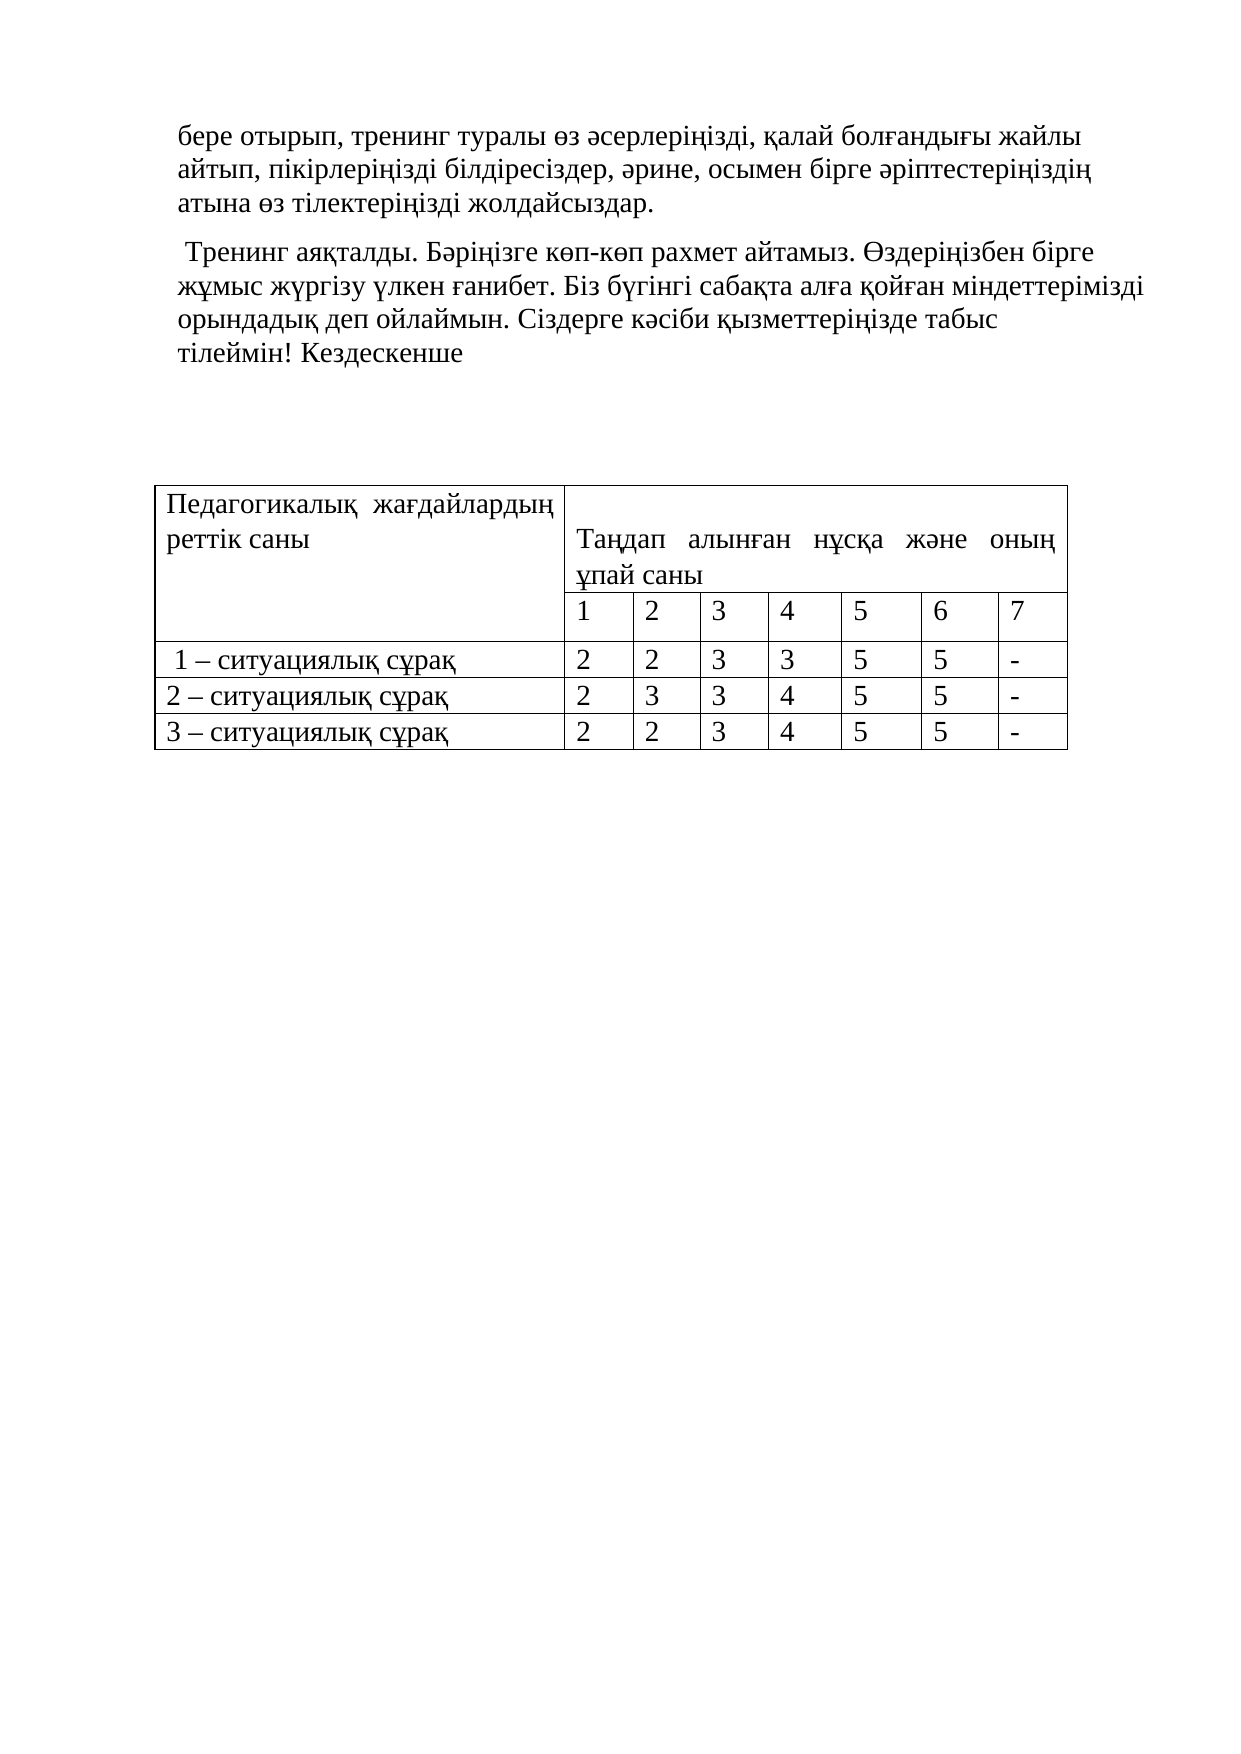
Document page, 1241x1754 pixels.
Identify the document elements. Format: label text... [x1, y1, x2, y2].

table_cell 4 [769, 714, 841, 749]
table_cell 2 [634, 593, 700, 641]
table_cell 1 – ситуациялық сұрақ [156, 642, 564, 677]
table_cell 6 [922, 593, 998, 641]
table_cell 5 [922, 714, 998, 749]
table_cell 3 [701, 678, 768, 713]
table_cell 3 [701, 593, 768, 641]
table_cell - [999, 678, 1067, 713]
table_cell 2 [565, 642, 633, 677]
table_cell 5 [842, 678, 921, 713]
table_cell 3 [701, 642, 768, 677]
table_cell 2 [634, 714, 700, 749]
table_cell 5 [922, 642, 998, 677]
table_cell 3 [769, 642, 841, 677]
table_cell 4 [769, 678, 841, 713]
table_cell 4 [769, 593, 841, 641]
table_cell 3 [701, 714, 768, 749]
table_cell - [999, 714, 1067, 749]
table_header Таңдап алынған нұсқа және оның ұпай саны [565, 486, 1067, 592]
table_cell 5 [842, 593, 921, 641]
table_cell 3 [634, 678, 700, 713]
table_cell 2 [565, 678, 633, 713]
table_cell 2 [634, 642, 700, 677]
table_header Педагогикалық жағдайлардың реттік саны [156, 486, 564, 641]
table_cell 1 [565, 593, 633, 641]
table_cell - [999, 642, 1067, 677]
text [177, 118, 1152, 219]
text Тренинг аяқталды. Бәріңізге көп-көп рахмет айтамыз. Өздеріңізбен бірге жұмыс жүргізу үлкен ғанибет. Біз бүгінгі сабақта алға қойған міндеттерімізді орындадық деп ойлаймын. Сіздерге кәсіби қызметтеріңізде табыс тілеймін! Кездескенше [177, 234, 1152, 368]
table_cell 5 [842, 714, 921, 749]
table_cell 7 [999, 593, 1067, 641]
table_cell 5 [922, 678, 998, 713]
table_cell 2 [565, 714, 633, 749]
table_cell 5 [842, 642, 921, 677]
table_cell 3 – ситуациялық сұрақ [156, 714, 564, 749]
table_cell 2 – ситуациялық сұрақ [156, 678, 564, 713]
